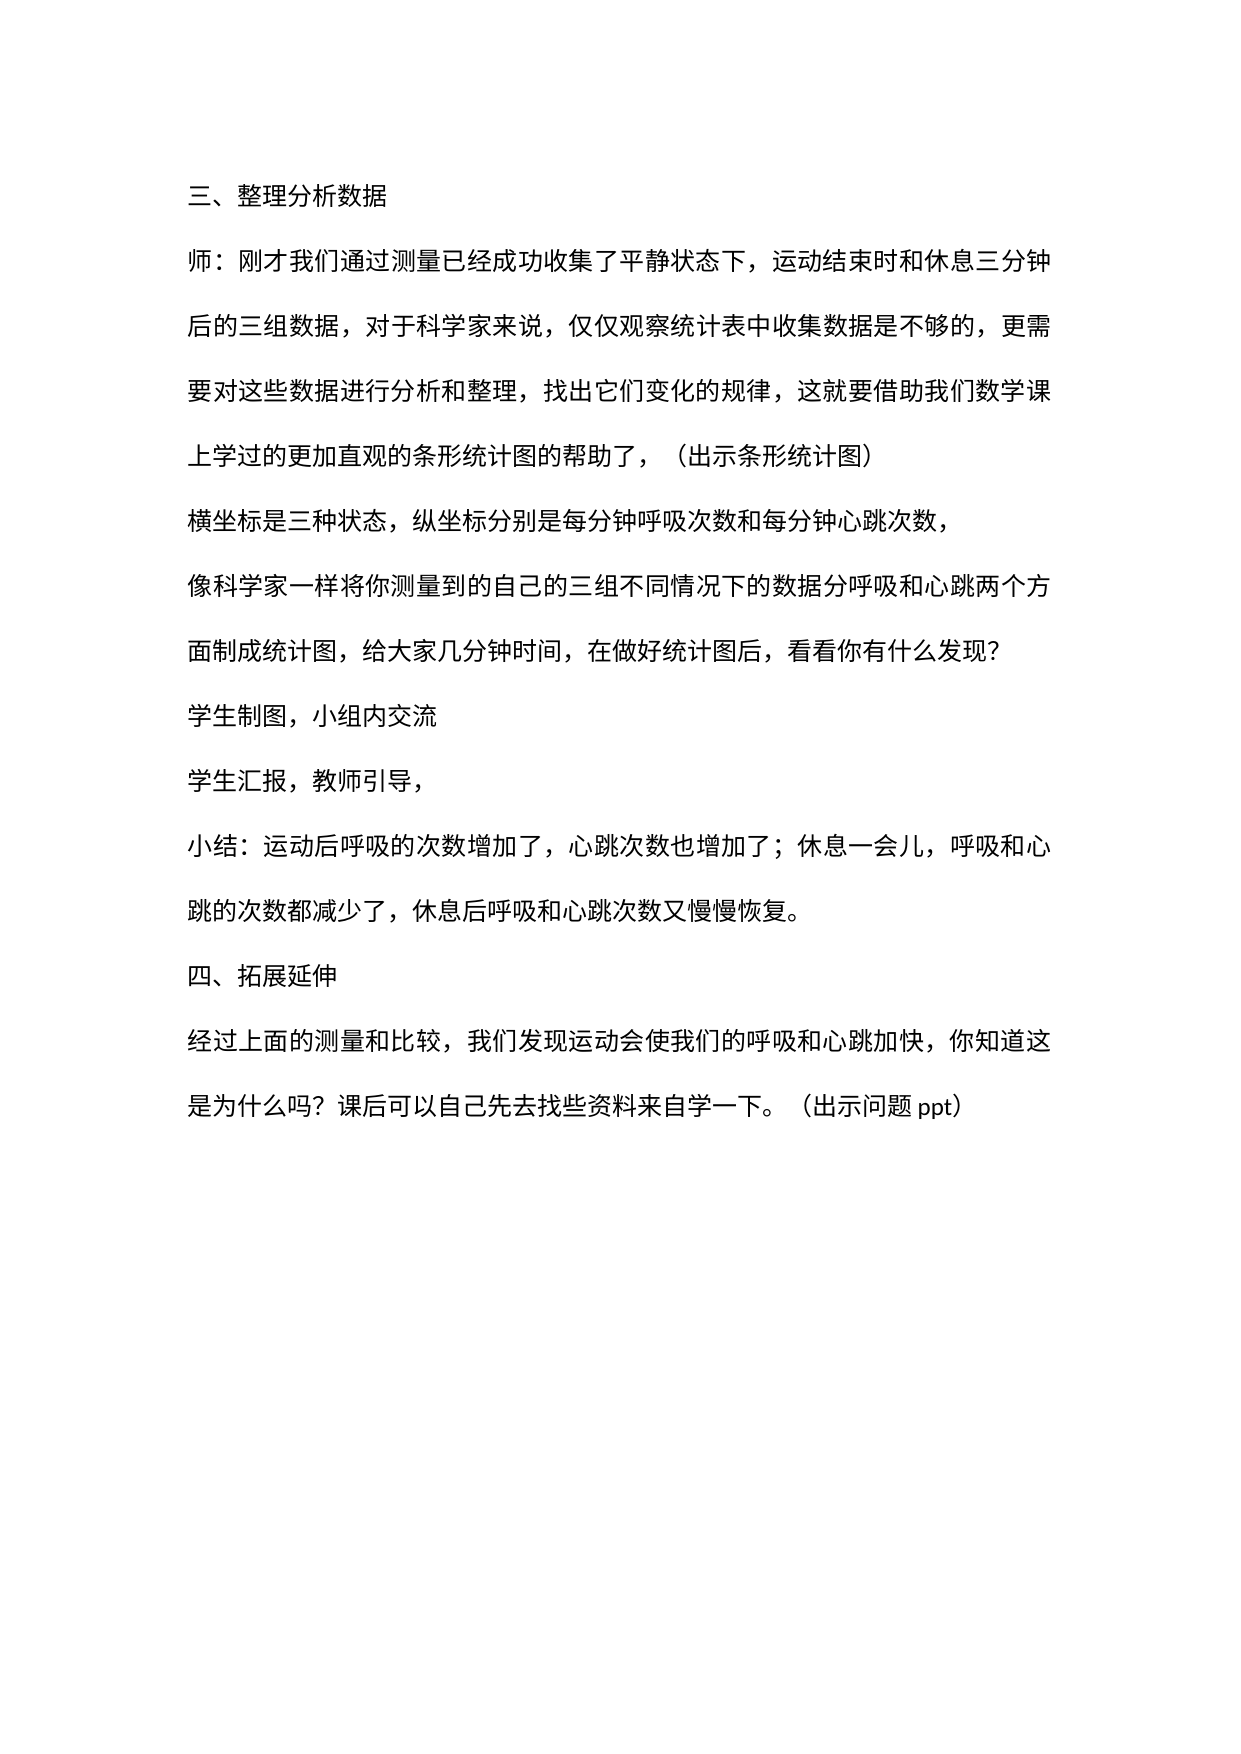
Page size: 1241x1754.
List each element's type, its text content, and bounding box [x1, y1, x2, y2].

text 横坐标是三种状态，纵坐标分别是每分钟呼吸次数和每分钟心跳次数， [187, 487, 1053, 552]
text 师：刚才我们通过测量已经成功收集了平静状态下，运动结束时和休息三分钟后的三组数据，对于科学家来说，仅仅观察统计表中收集数据是不够的，更需要对这些数据进行分析和整理，找出它们变化的规律，这就要借助我们数学课上学过的更加直观的条形统计图的帮助了，（出示条形统计图） [187, 227, 1053, 487]
text 四、拓展延伸 [187, 942, 1053, 1007]
text 学生汇报，教师引导， [187, 747, 1053, 812]
text 像科学家一样将你测量到的自己的三组不同情况下的数据分呼吸和心跳两个方面制成统计图，给大家几分钟时间，在做好统计图后，看看你有什么发现？ [187, 552, 1053, 682]
text 经过上面的测量和比较，我们发现运动会使我们的呼吸和心跳加快，你知道这是为什么吗？课后可以自己先去找些资料来自学一下。（出示问题ppt） [187, 1007, 1053, 1137]
text 三、整理分析数据 [187, 162, 1053, 227]
text 小结：运动后呼吸的次数增加了，心跳次数也增加了；休息一会儿，呼吸和心跳的次数都减少了，休息后呼吸和心跳次数又慢慢恢复。 [187, 812, 1053, 942]
text 学生制图，小组内交流 [187, 682, 1053, 747]
